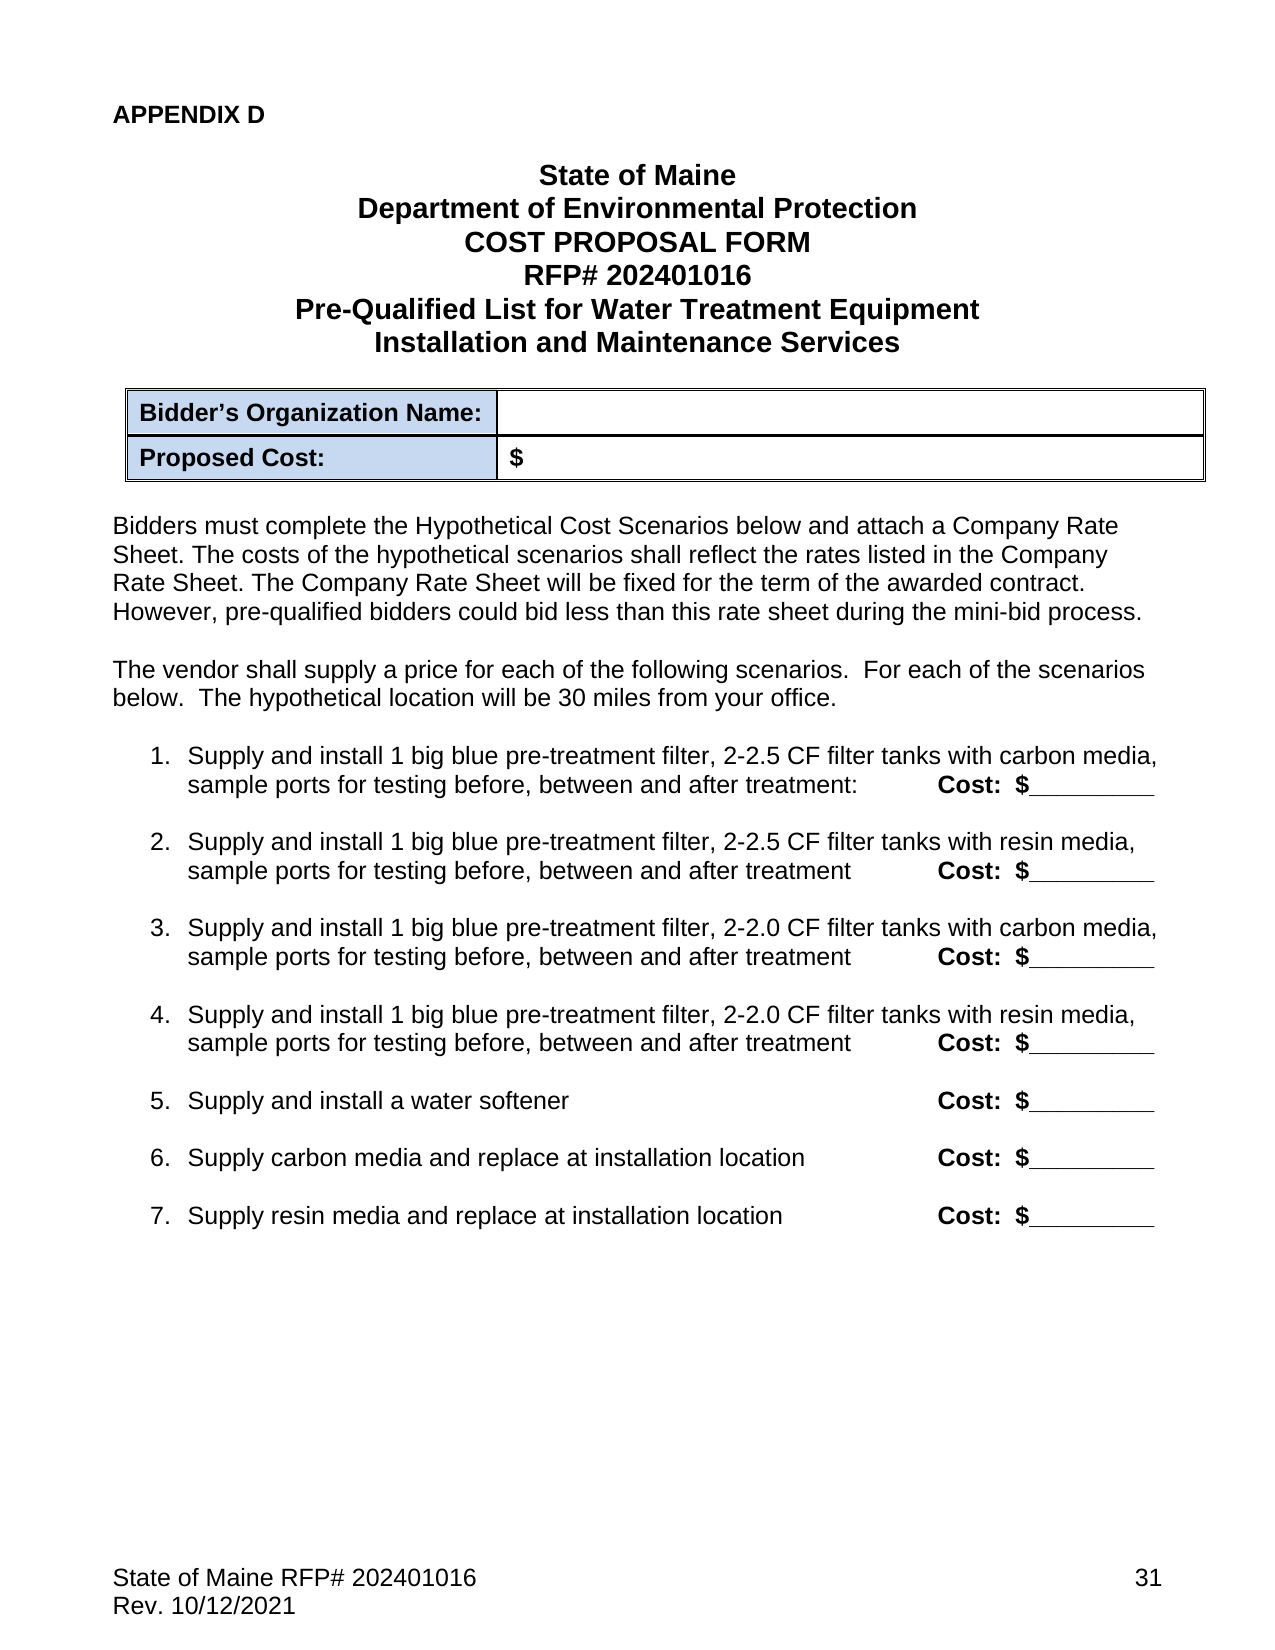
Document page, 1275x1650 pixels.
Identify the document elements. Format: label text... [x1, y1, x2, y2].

list Supply and install 1 big blue pre-treatment filter, 2-2.0 CF filter tanks with resin media, sample ports for testing before, between and after treatment Cost: $_________ [150, 1000, 1162, 1057]
list Supply and install 1 big blue pre-treatment filter, 2-2.5 CF filter tanks with resin media, sample ports for testing before, between and after treatment Cost: $_________ [150, 827, 1162, 885]
text Bidders must complete the Hypothetical Cost Scenarios below and attach a Company Rate Sheet. The costs of the hypothetical scenarios shall reflect the rates listed in the Company Rate Sheet. The Company Rate Sheet will be fixed for the term of the awarded contract. However, pre-qualified bidders could bid less than this rate sheet during the mini-bid process. [112, 511, 1162, 626]
text APPENDIX D [112, 100, 1162, 129]
list Supply and install a water softener Cost: $_________ [150, 1086, 1162, 1115]
list Supply carbon media and replace at installation location Cost: $_________ [150, 1143, 1162, 1172]
table_header Bidder’s Organization Name: [128, 391, 496, 433]
list Supply and install 1 big blue pre-treatment filter, 2-2.0 CF filter tanks with carbon media, sample ports for testing before, between and after treatment Cost: $_________ [150, 913, 1162, 971]
table_cell Proposed Cost: [128, 437, 496, 479]
list Supply resin media and replace at installation location Cost: $_________ [150, 1201, 1162, 1230]
text RFP# 202401016 [112, 258, 1162, 292]
text Pre-Qualified List for Water Treatment Equipment [112, 292, 1162, 326]
text Department of Environmental Protection [112, 191, 1162, 225]
table_cell $ [498, 437, 1203, 479]
table_header [498, 391, 1203, 433]
text COST PROPOSAL FORM [112, 225, 1162, 258]
text State of Maine [112, 158, 1162, 191]
list Supply and install 1 big blue pre-treatment filter, 2-2.5 CF filter tanks with carbon media, sample ports for testing before, between and after treatment: Cost: $_________ [150, 741, 1162, 798]
text Installation and Maintenance Services [112, 326, 1162, 359]
text The vendor shall supply a price for each of the following scenarios. For each of the scenarios below. The hypothetical location will be 30 miles from your office. [112, 655, 1162, 712]
